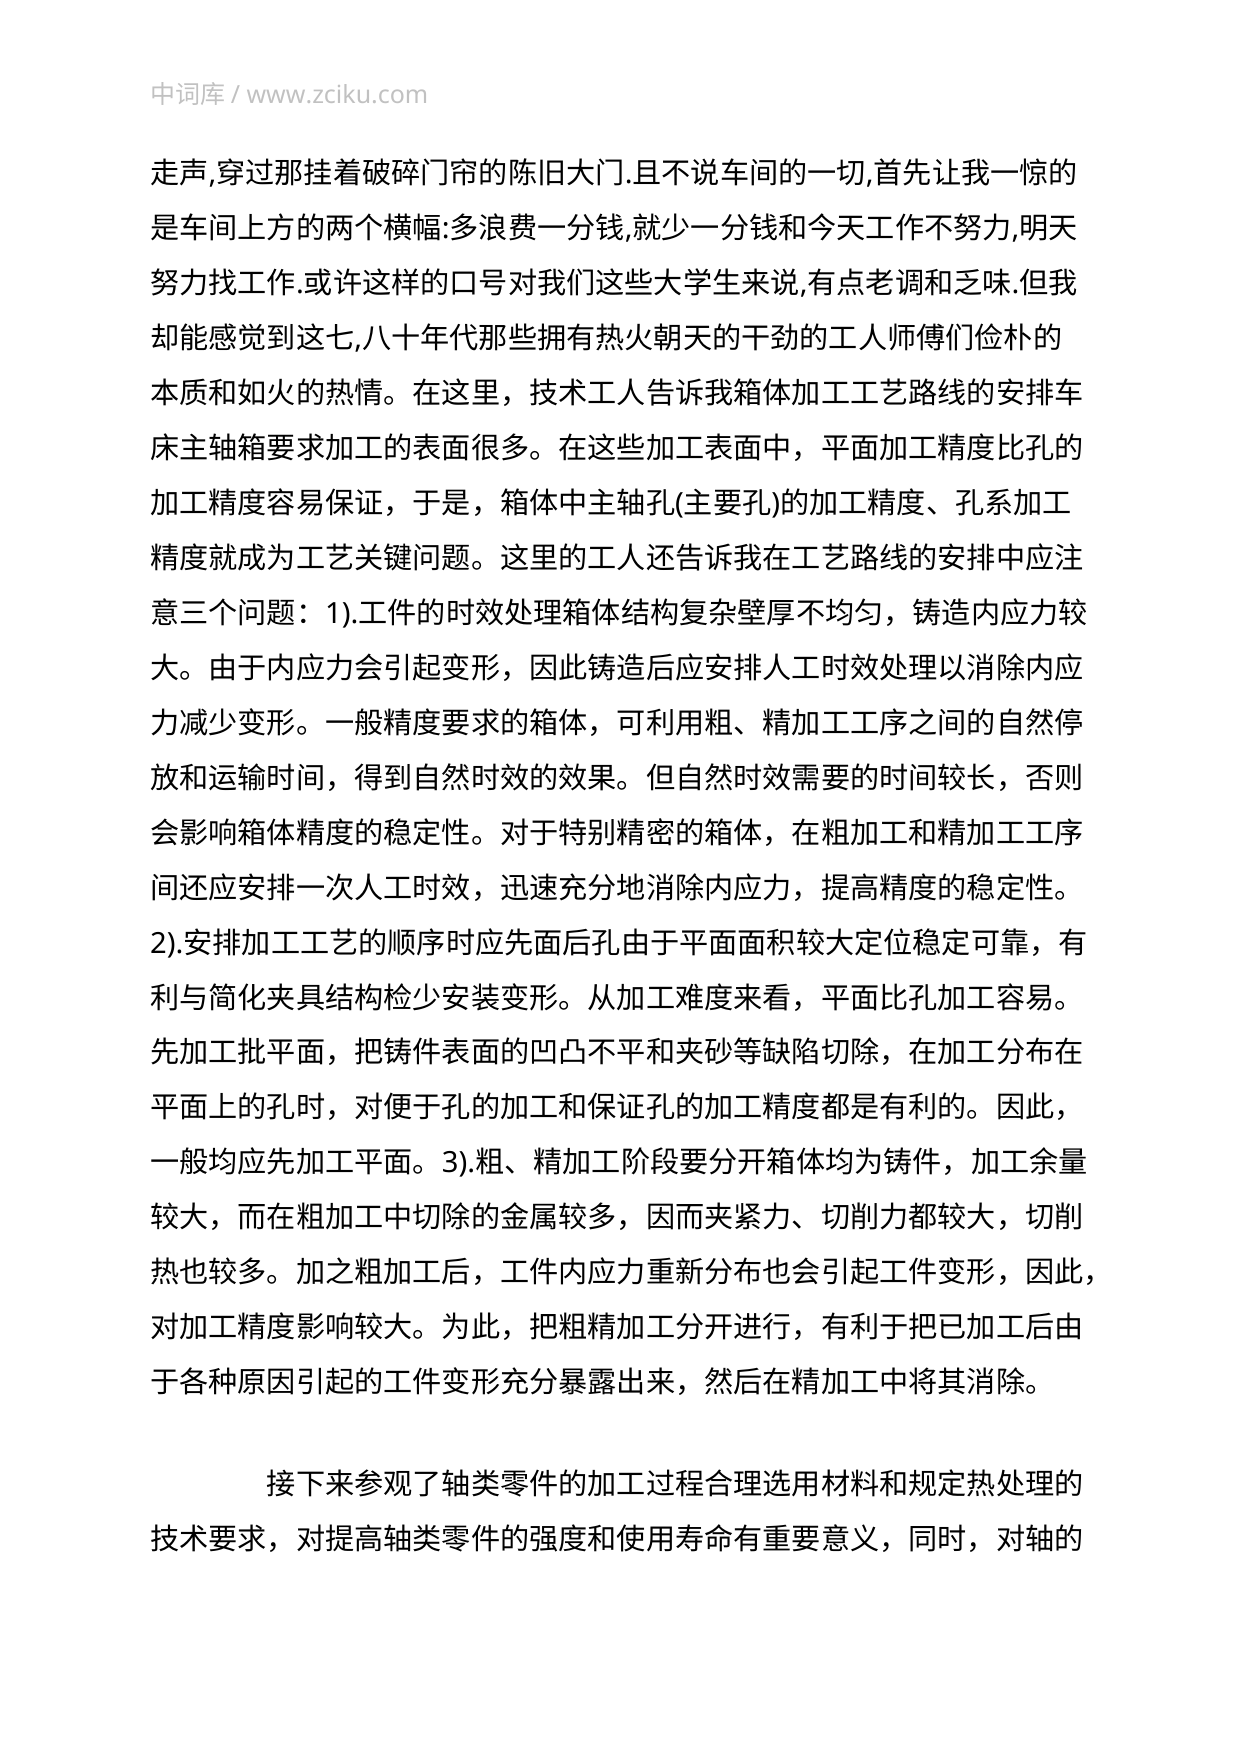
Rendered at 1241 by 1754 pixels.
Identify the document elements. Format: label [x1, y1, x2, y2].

text [150, 150, 1090, 1401]
text [150, 1460, 1090, 1557]
